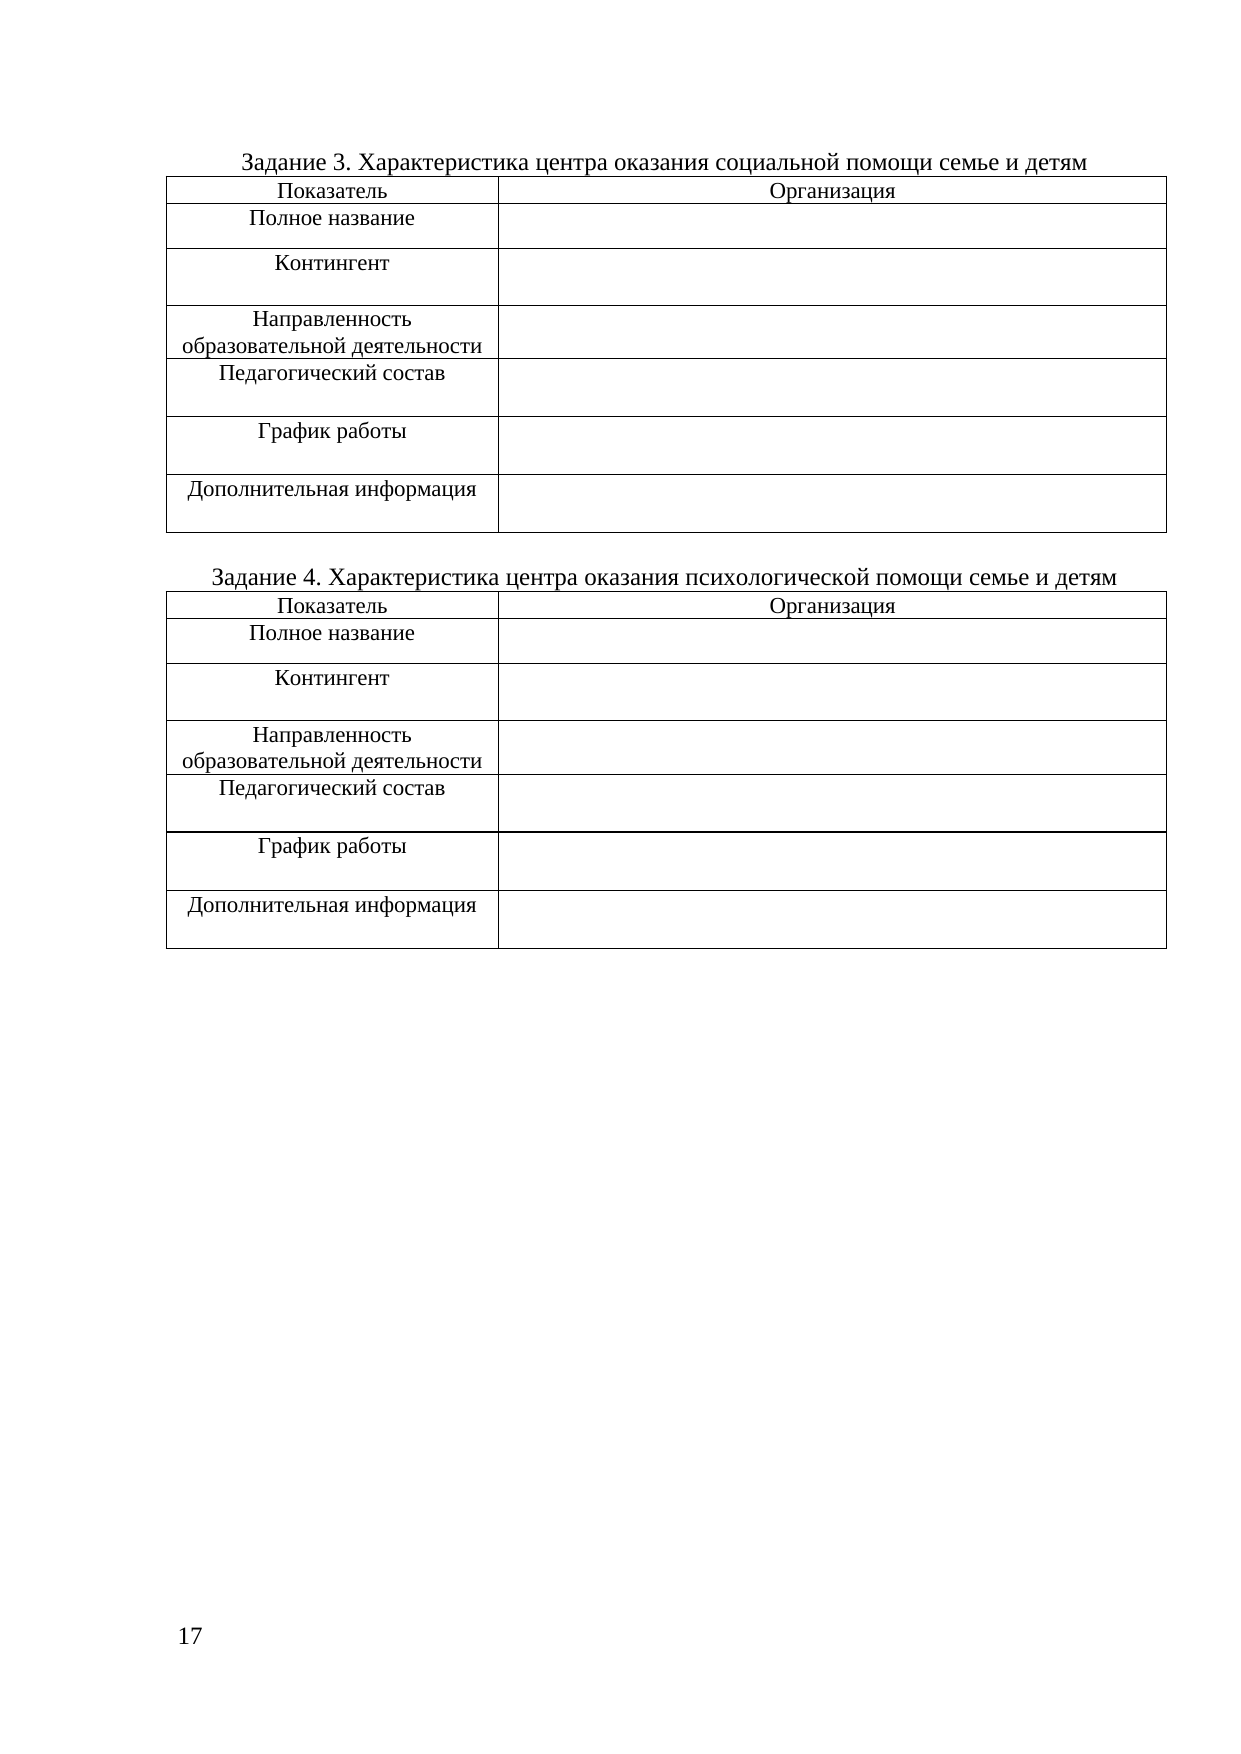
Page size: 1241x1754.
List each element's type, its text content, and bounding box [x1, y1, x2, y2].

table_cell Полное название [167, 619, 498, 663]
table_cell [499, 775, 1166, 831]
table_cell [167, 306, 498, 358]
table_cell [499, 475, 1166, 532]
table_cell [499, 891, 1166, 947]
table_cell Контингент [167, 249, 498, 304]
table_header Организация [499, 177, 1166, 203]
table_header Организация [499, 592, 1166, 618]
table_cell График работы [167, 417, 498, 474]
table_cell Направленность образовательной деятельности [167, 721, 498, 773]
text Задание 3. Характеристика центра оказания социальной помощи семье и детям [177, 147, 1152, 176]
table_cell [499, 664, 1166, 720]
text Задание 4. Характеристика центра оказания психологической помощи семье и детям [177, 562, 1152, 591]
table_cell Педагогический состав [167, 359, 498, 416]
table_header Показатель [167, 592, 498, 618]
table_cell [499, 204, 1166, 248]
table_cell Полное название [167, 204, 498, 248]
table_cell [499, 721, 1166, 773]
table_cell Дополнительная информация [167, 891, 498, 947]
table_cell [499, 306, 1166, 358]
table_cell [499, 619, 1166, 663]
table_cell [499, 249, 1166, 304]
table_cell [499, 417, 1166, 474]
table_cell [499, 359, 1166, 416]
table_cell Дополнительная информация [167, 475, 498, 532]
table_cell График работы [167, 833, 498, 889]
table_cell Контингент [167, 664, 498, 720]
table_header Показатель [167, 177, 498, 203]
table_cell Педагогический состав [167, 775, 498, 831]
table_cell [499, 833, 1166, 889]
